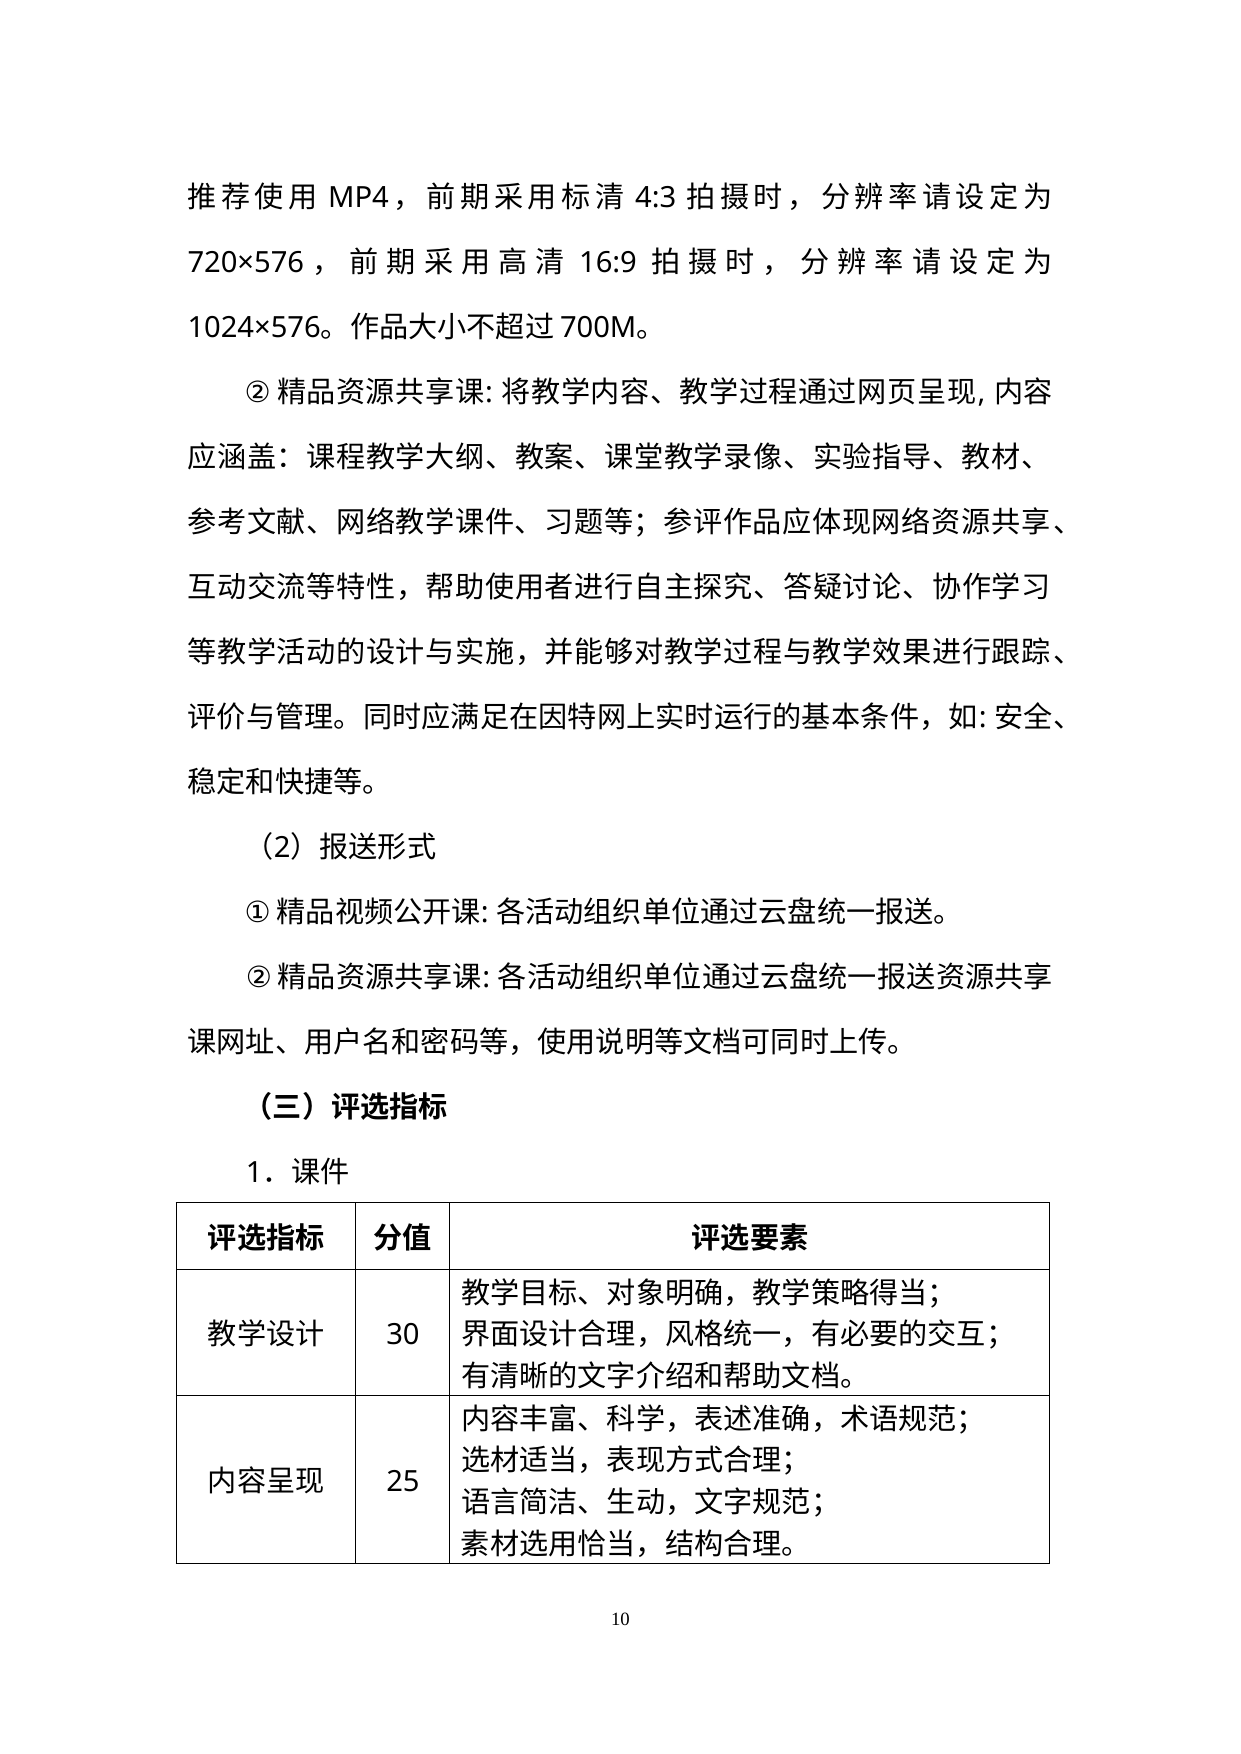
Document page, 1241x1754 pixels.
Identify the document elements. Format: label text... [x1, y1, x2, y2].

text ①精品视频公开课: 各活动组织单位通过云盘统一报送。 [187, 877, 1053, 942]
table_header 评选要素 [450, 1203, 1049, 1269]
table_header 评选指标 [177, 1203, 355, 1269]
text 1．课件 [187, 1137, 1053, 1202]
table_cell 25 [356, 1396, 449, 1562]
text （2）报送形式 [187, 812, 1053, 877]
table_cell 教学目标、对象明确，教学策略得当； 界面设计合理，风格统一，有必要的交互； 有清晰的文字介绍和帮助文档。 [450, 1270, 1049, 1395]
table_cell 30 [356, 1270, 449, 1395]
table_cell 内容丰富、科学，表述准确，术语规范； 选材适当，表现方式合理； 语言简洁、生动，文字规范； 素材选用恰当，结构合理。 [450, 1396, 1049, 1562]
text ②精品资源共享课: 将教学内容、教学过程通过网页呈现, 内容应涵盖：课程教学大纲、教案、课堂教学录像、实验指导、教材、参考文献、网络教学课件、习题等；参评作品应体现网络资源共享、互动交流等特性，帮助使用者进行自主探究、答疑讨论、协作学习等教学活动的设计与实施，并能够对教学过程与教学效果进行跟踪、评价与管理。同时应满足在因特网上实时运行的基本条件，如: 安全、稳定和快捷等。 [187, 357, 1053, 812]
text ②精品资源共享课: 各活动组织单位通过云盘统一报送资源共享课网址、用户名和密码等，使用说明等文档可同时上传。 [187, 942, 1053, 1072]
table_cell 教学设计 [177, 1270, 355, 1395]
table_cell 内容呈现 [177, 1396, 355, 1562]
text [187, 162, 1053, 357]
text （三）评选指标 [187, 1072, 1053, 1137]
table_header 分值 [356, 1203, 449, 1269]
